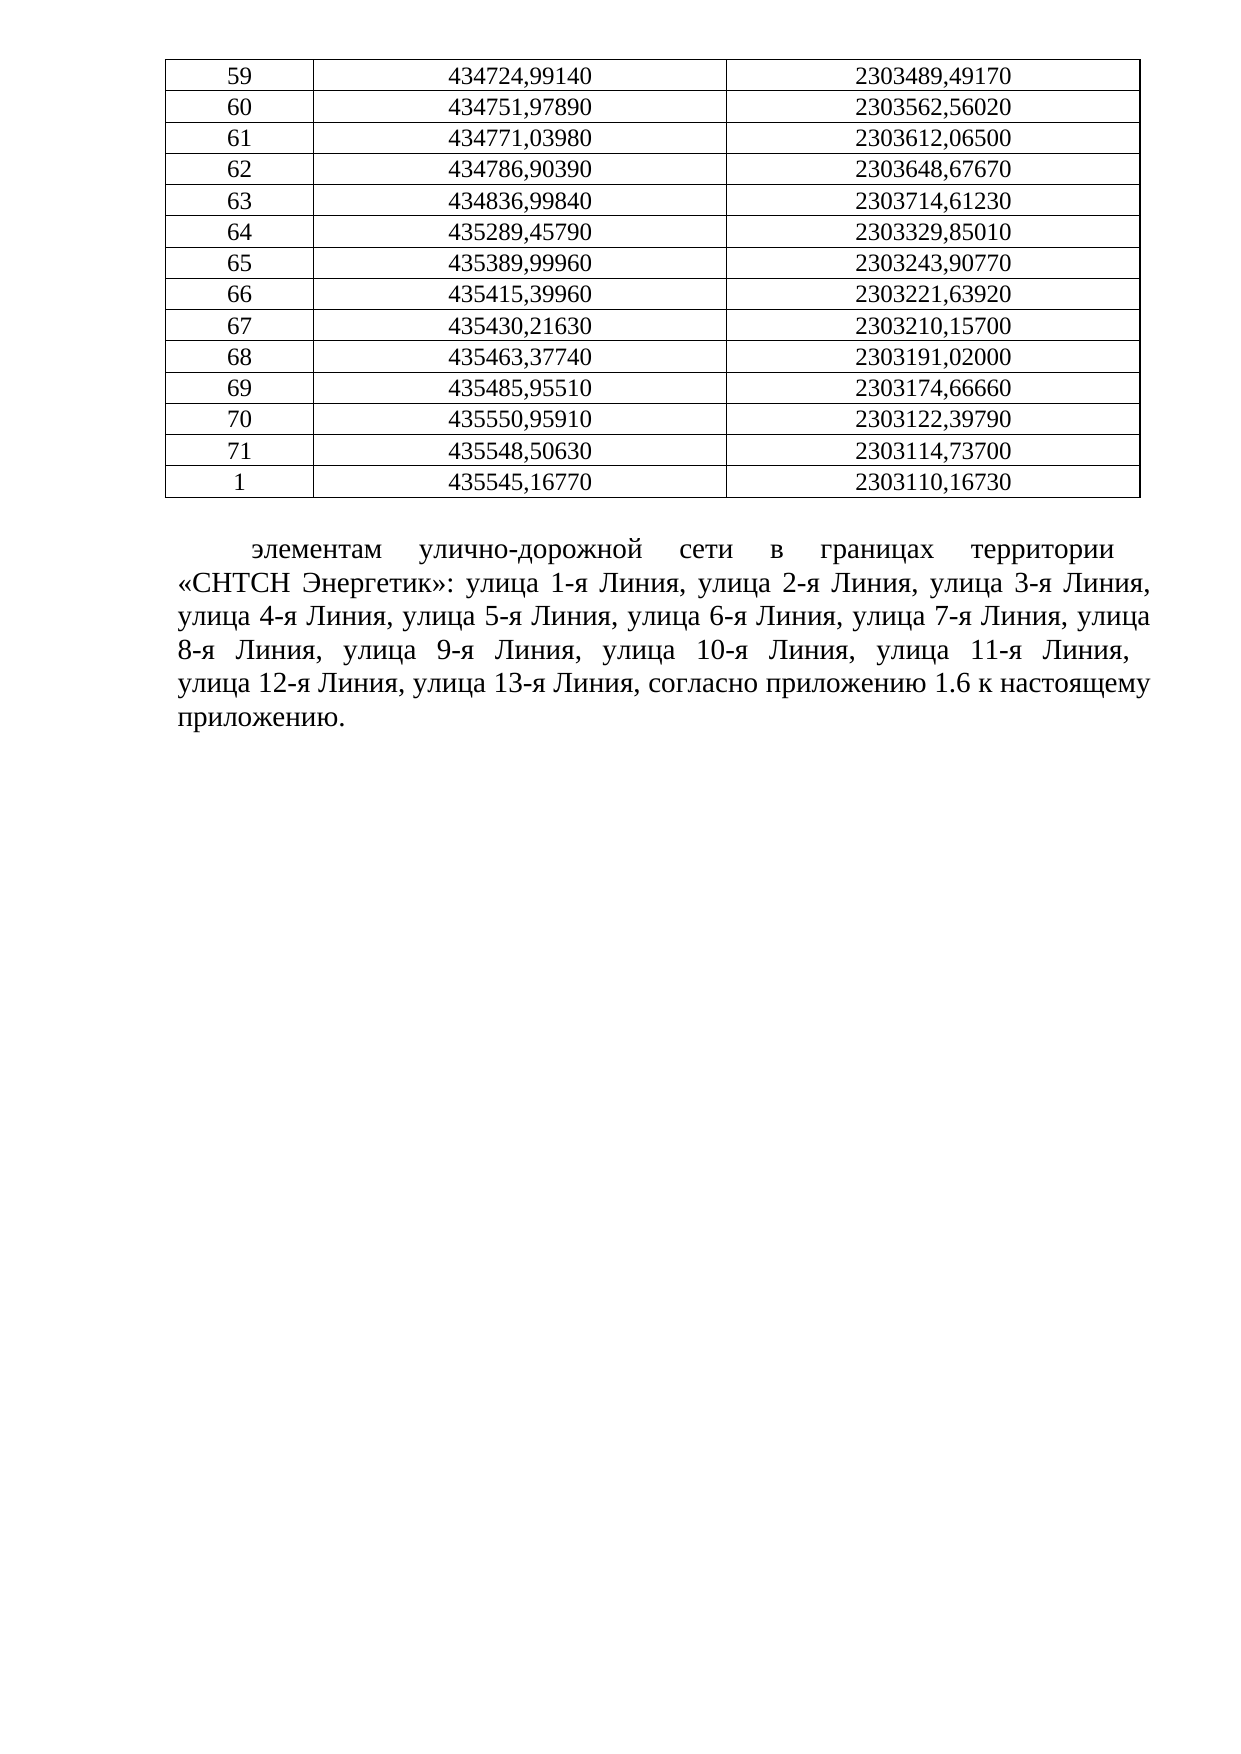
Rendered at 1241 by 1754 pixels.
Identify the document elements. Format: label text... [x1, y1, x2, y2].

table_cell 435430,21630 [314, 310, 726, 340]
table_cell 69 [166, 373, 313, 403]
table_cell 435545,16770 [314, 466, 726, 497]
table_cell 2303221,63920 [727, 279, 1139, 309]
table_cell 65 [166, 248, 313, 278]
table_cell 59 [166, 60, 313, 90]
table_cell 434724,99140 [314, 60, 726, 90]
table_cell 435389,99960 [314, 248, 726, 278]
table_cell 434751,97890 [314, 91, 726, 122]
table_cell 435550,95910 [314, 404, 726, 434]
table_cell 2303612,06500 [727, 123, 1139, 153]
table_cell 434836,99840 [314, 185, 726, 215]
table_cell 2303122,39790 [727, 404, 1139, 434]
table_cell 67 [166, 310, 313, 340]
table_cell 435289,45790 [314, 216, 726, 247]
table_cell 435548,50630 [314, 435, 726, 465]
table_cell 70 [166, 404, 313, 434]
list элементам улично-дорожной сети в границах территории «СНТСН Энергетик»: улица 1-я Линия, улица 2-я Линия, улица 3-я Линия, улица 4-я Линия, улица 5-я Линия, улица 6-я Линия, улица 7-я Линия, улица 8-я Линия, улица 9-я Линия, улица 10-я Линия, улица 11-я Линия, улица 12-я Линия, улица 13-я Линия, согласно приложению 1.6 к настоящему приложению. [177, 531, 1152, 732]
table_cell 2303191,02000 [727, 341, 1139, 372]
table_cell 435415,39960 [314, 279, 726, 309]
table_cell 435463,37740 [314, 341, 726, 372]
table_cell 2303329,85010 [727, 216, 1139, 247]
table_cell 2303114,73700 [727, 435, 1139, 465]
table_cell 62 [166, 154, 313, 184]
table_cell 71 [166, 435, 313, 465]
table_cell 2303714,61230 [727, 185, 1139, 215]
table_cell 66 [166, 279, 313, 309]
table_cell 60 [166, 91, 313, 122]
table_cell 434771,03980 [314, 123, 726, 153]
table_cell 2303210,15700 [727, 310, 1139, 340]
table_cell 2303489,49170 [727, 60, 1139, 90]
table_cell 2303648,67670 [727, 154, 1139, 184]
table_cell 2303174,66660 [727, 373, 1139, 403]
table_cell 68 [166, 341, 313, 372]
table_cell 61 [166, 123, 313, 153]
table_cell 434786,90390 [314, 154, 726, 184]
table_cell 2303110,16730 [727, 466, 1139, 497]
table_cell 2303243,90770 [727, 248, 1139, 278]
table_cell 2303562,56020 [727, 91, 1139, 122]
table_cell 435485,95510 [314, 373, 726, 403]
table_cell 63 [166, 185, 313, 215]
table_cell 64 [166, 216, 313, 247]
table_cell 1 [166, 466, 313, 497]
